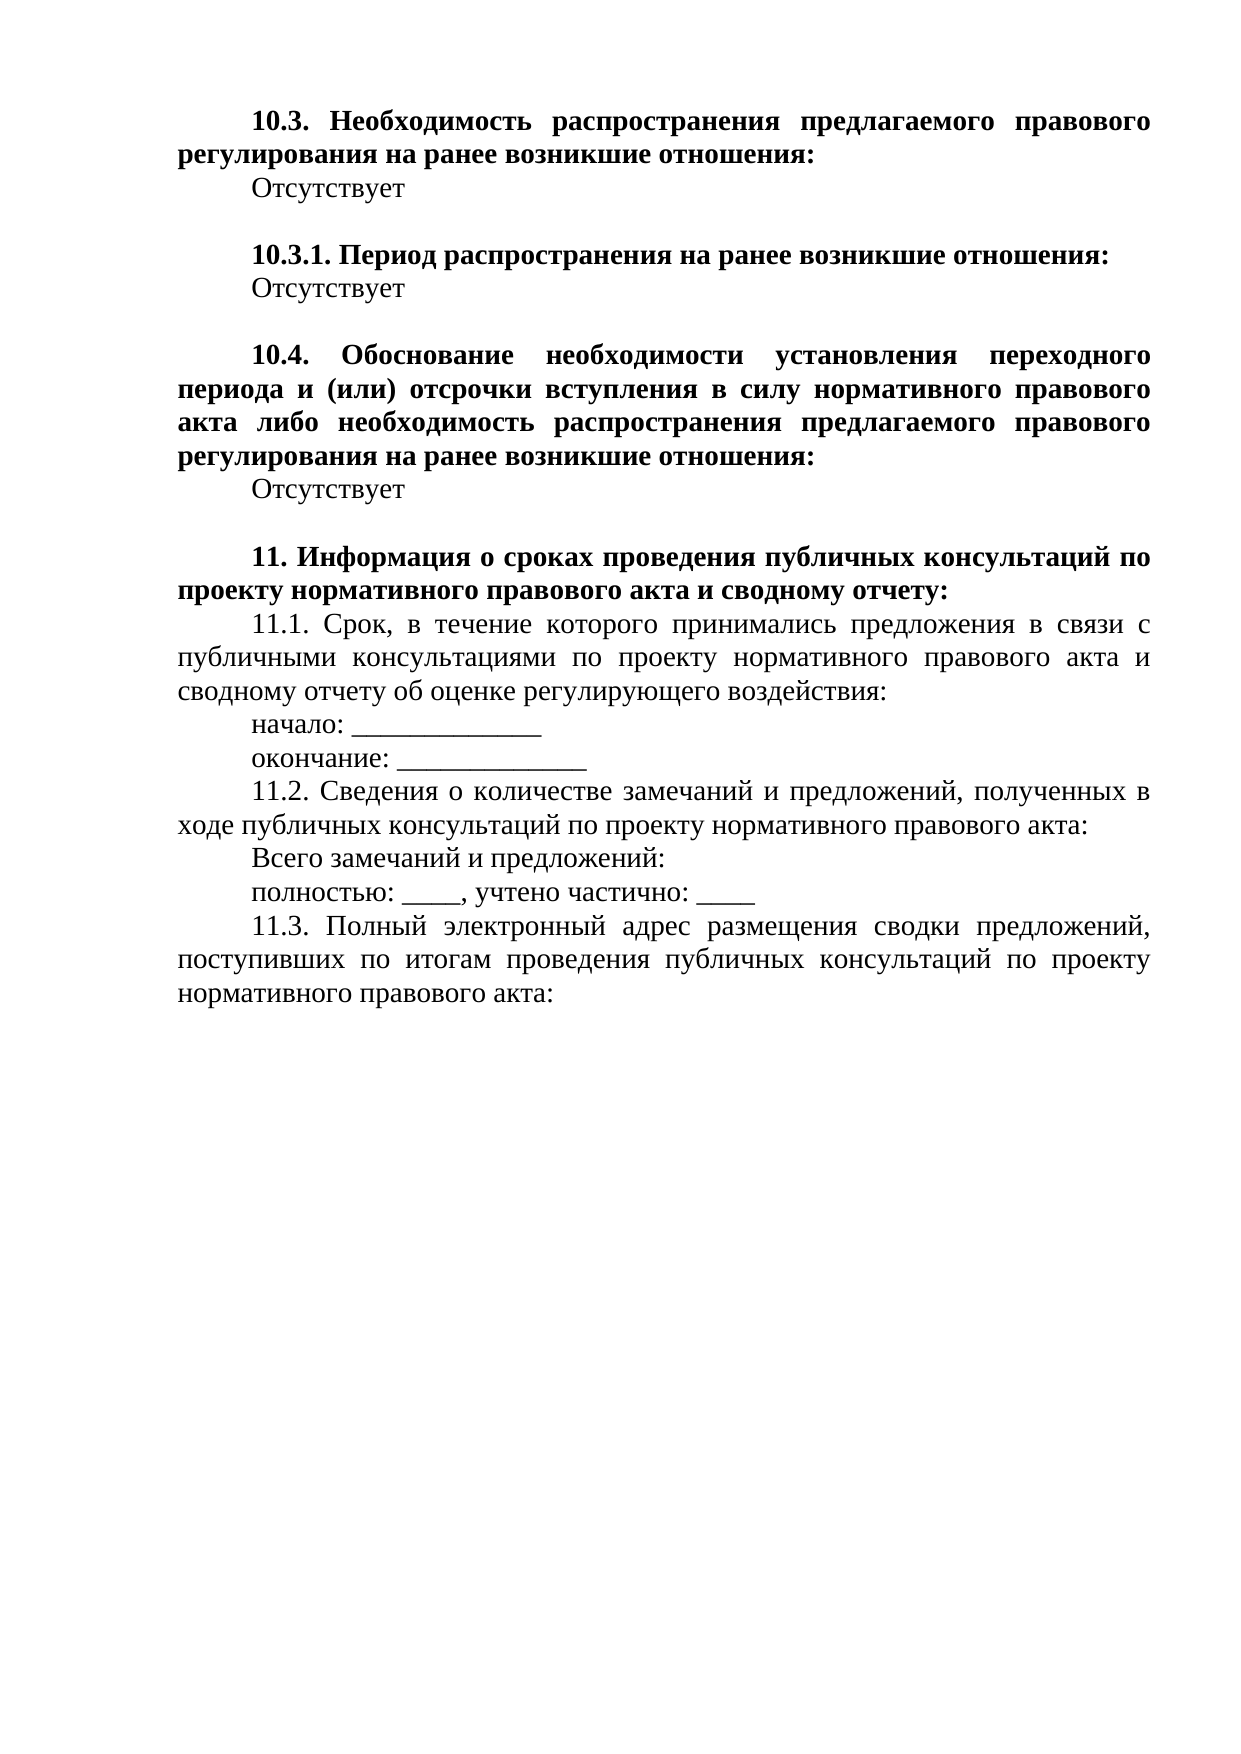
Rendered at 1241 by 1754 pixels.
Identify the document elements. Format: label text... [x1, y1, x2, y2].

text 10.4. Обоснование необходимости установления переходного периода и (или) отсрочки вступления в силу нормативного правового акта либо необходимость распространения предлагаемого правового регулирования на ранее возникшие отношения: [177, 337, 1152, 472]
text 11. Информация о сроках проведения публичных консультаций по проекту нормативного правового акта и сводному отчету: [177, 539, 1152, 606]
text 11.1. Срок, в течение которого принимались предложения в связи с публичными консультациями по проекту нормативного правового акта и сводному отчету об оценке регулирующего воздействия: [177, 606, 1152, 706]
text 10.3. Необходимость распространения предлагаемого правового регулирования на ранее возникшие отношения: [177, 103, 1152, 170]
text Отсутствует [177, 472, 1152, 505]
text Всего замечаний и предложений: [177, 841, 1152, 874]
text 10.3.1. Период распространения на ранее возникшие отношения: [177, 237, 1152, 270]
text Отсутствует [177, 170, 1152, 203]
text 11.3. Полный электронный адрес размещения сводки предложений, поступивших по итогам проведения публичных консультаций по проекту нормативного правового акта: [177, 908, 1152, 1008]
text 11.2. Сведения о количестве замечаний и предложений, полученных в ходе публичных консультаций по проекту нормативного правового акта: [177, 773, 1152, 841]
text полностью: ____, учтено частично: ____ [177, 874, 1152, 908]
text окончание: _____________ [177, 740, 1152, 773]
text Отсутствует [177, 270, 1152, 304]
text начало: _____________ [177, 706, 1152, 740]
